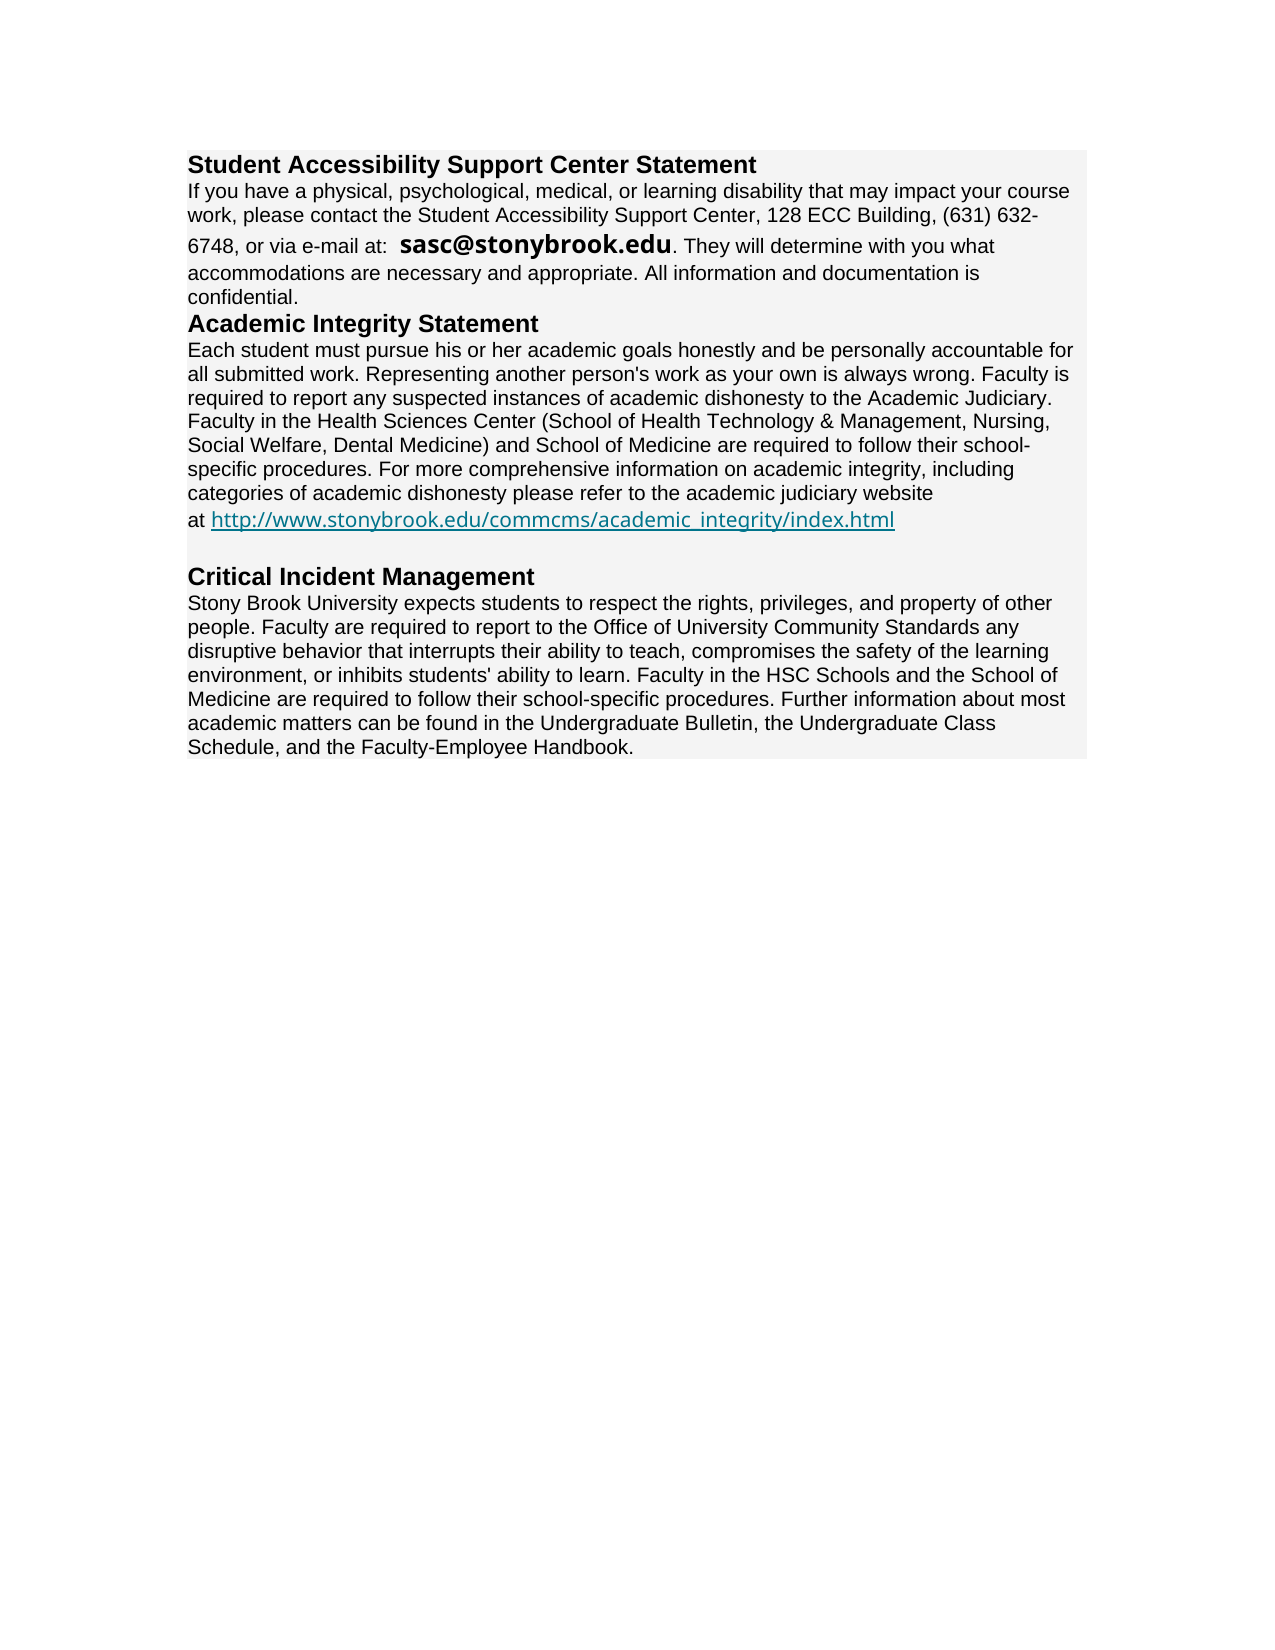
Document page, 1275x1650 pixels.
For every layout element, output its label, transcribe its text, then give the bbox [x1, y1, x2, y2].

subtitle Academic Integrity Statement [187, 309, 1087, 337]
subtitle Critical Incident Management [187, 562, 1087, 591]
text Each student must pursue his or her academic goals honestly and be personally accountable for all submitted work. Representing another person's work as your own is always wrong. Faculty is required to report any suspected instances of academic dishonesty to the Academic Judiciary. Faculty in the Health Sciences Center (School of Health Technology & Management, Nursing, Social Welfare, Dental Medicine) and School of Medicine are required to follow their school-specific procedures. For more comprehensive information on academic integrity, including categories of academic dishonesty please refer to the academic judiciary website at http://www.stonybrook.edu/commcms/academic_integrity/index.html [187, 337, 1087, 533]
text Stony Brook University expects students to respect the rights, privileges, and property of other people. Faculty are required to report to the Office of University Community Standards any disruptive behavior that interrupts their ability to teach, compromises the safety of the learning environment, or inhibits students' ability to learn. Faculty in the HSC Schools and the School of Medicine are required to follow their school-specific procedures. Further information about most academic matters can be found in the Undergraduate Bulletin, the Undergraduate Class Schedule, and the Faculty-Employee Handbook. [187, 591, 1087, 759]
text If you have a physical, psychological, medical, or learning disability that may impact your course work, please contact the Student Accessibility Support Center, 128 ECC Building, (631) 632-6748, or via e-mail at: sasc@stonybrook.edu. They will determine with you what accommodations are necessary and appropriate. All information and documentation is confidential. [187, 179, 1087, 309]
subtitle Student Accessibility Support Center Statement [187, 150, 1087, 179]
